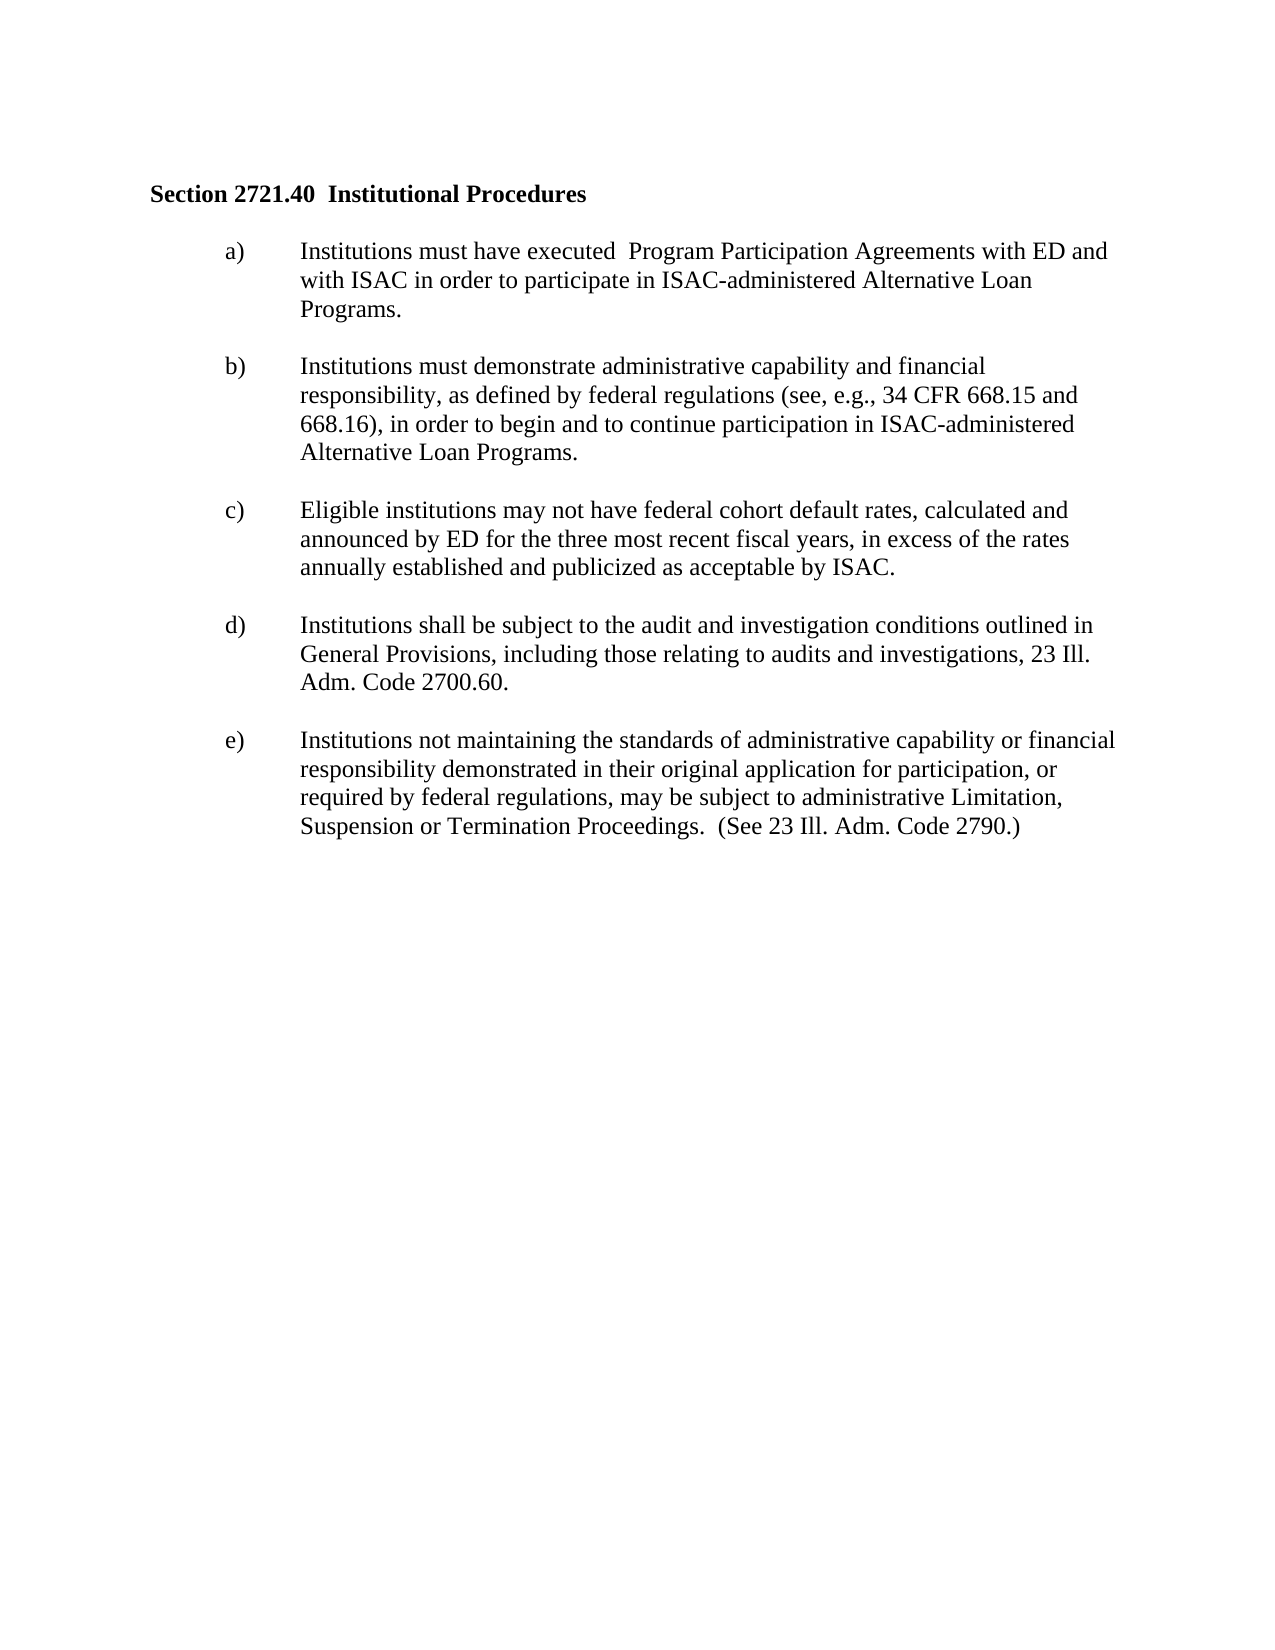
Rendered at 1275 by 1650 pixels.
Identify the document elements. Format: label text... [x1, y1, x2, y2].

text b) Institutions must demonstrate administrative capability and financial responsibility, as defined by federal regulations (see, e.g., 34 CFR 668.15 and 668.16), in order to begin and to continue participation in ISAC-administered Alternative Loan Programs. [225, 351, 1125, 466]
text c) Eligible institutions may not have federal cohort default rates, calculated and announced by ED for the three most recent fiscal years, in excess of the rates annually established and publicized as acceptable by ISAC. [225, 495, 1125, 581]
text e) Institutions not maintaining the standards of administrative capability or financial responsibility demonstrated in their original application for participation, or required by federal regulations, may be subject to administrative Limitation, Suspension or Termination Proceedings. (See 23 Ill. Adm. Code 2790.) [225, 725, 1125, 840]
text Section 2721.40 Institutional Procedures [150, 179, 1125, 207]
text d) Institutions shall be subject to the audit and investigation conditions outlined in General Provisions, including those relating to audits and investigations, 23 Ill. Adm. Code 2700.60. [225, 610, 1125, 696]
text a) Institutions must have executed Program Participation Agreements with ED and with ISAC in order to participate in ISAC-administered Alternative Loan Programs. [225, 236, 1125, 322]
